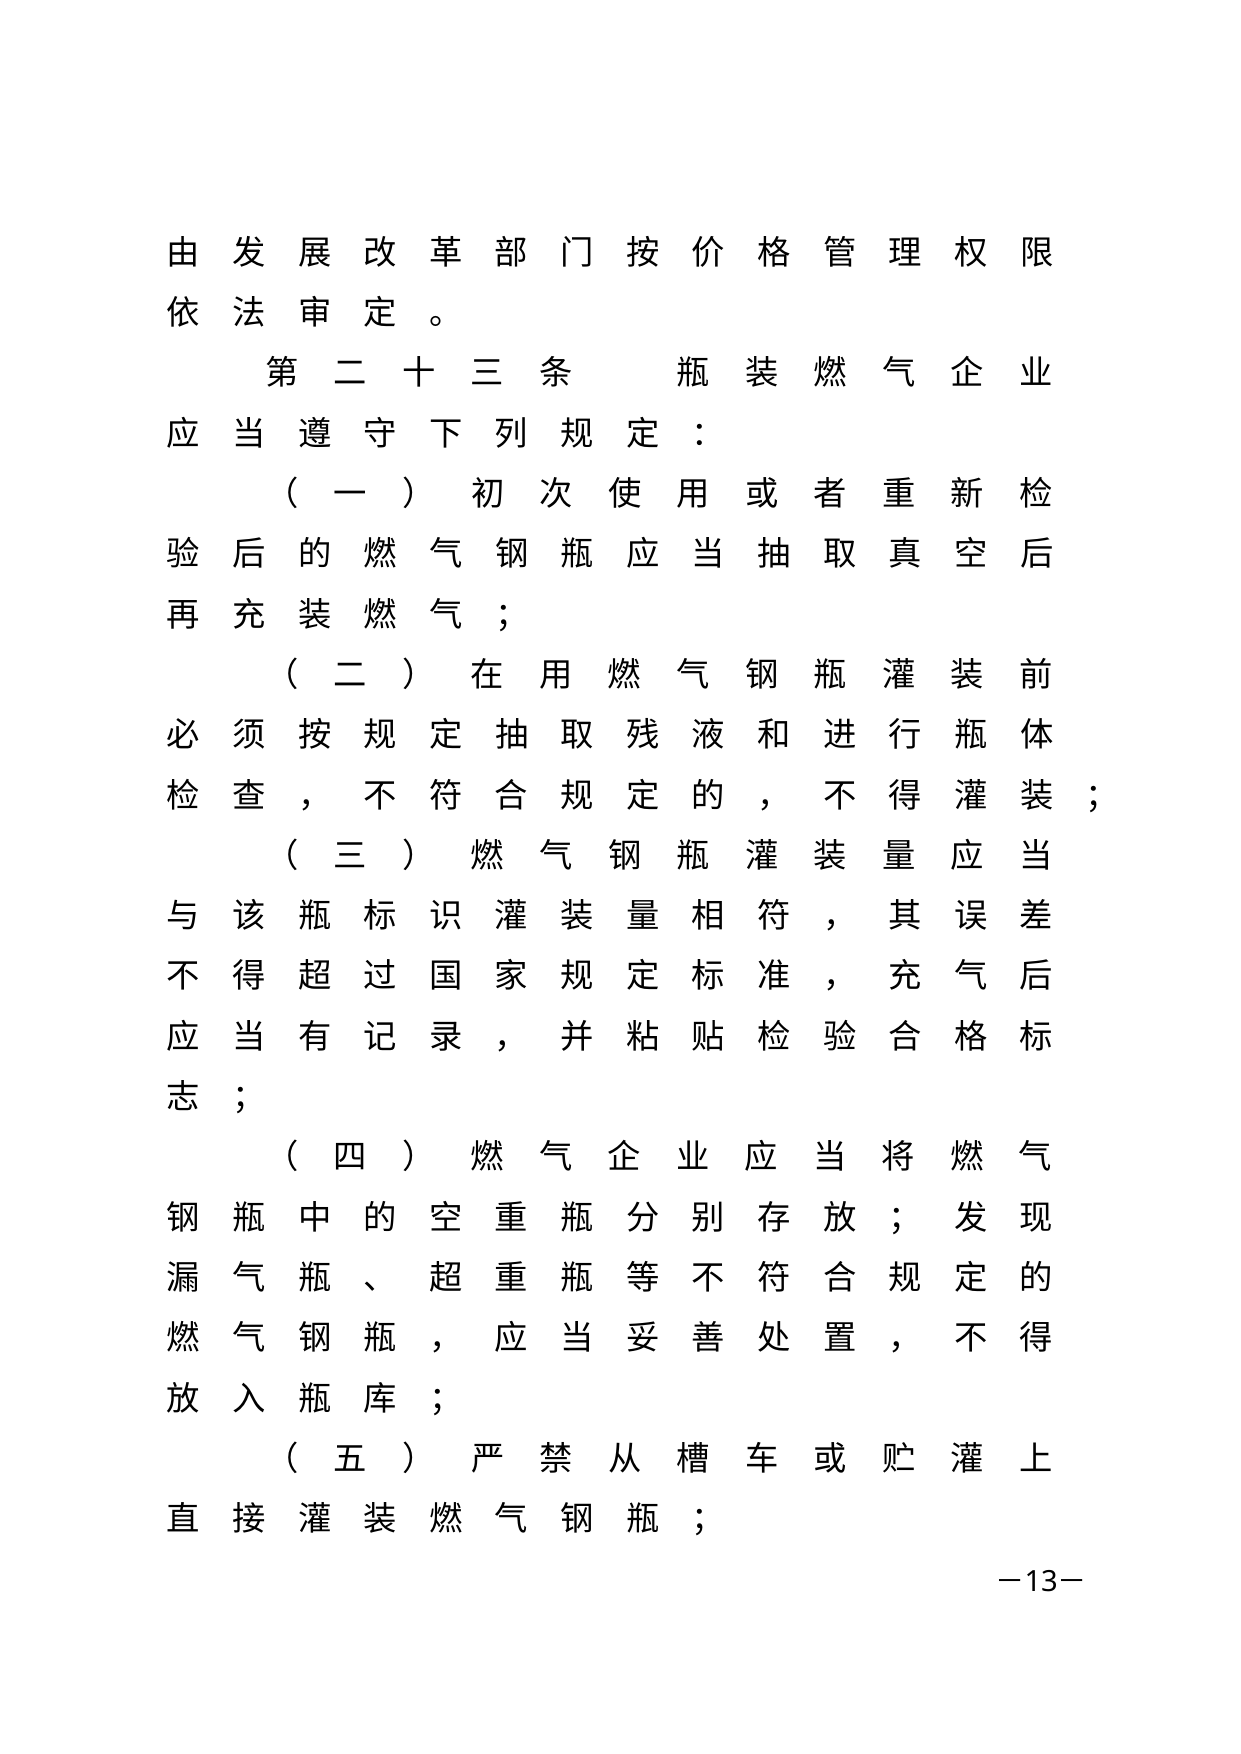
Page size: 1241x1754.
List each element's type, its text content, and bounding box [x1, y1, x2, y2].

text （三）燃气钢瓶灌装量应当与该瓶标识灌装量相符，其误差不得超过国家规定标准，充气后应当有记录，并粘贴检验合格标志； [167, 823, 1085, 1124]
text （一）初次使用或者重新检验后的燃气钢瓶应当抽取真空后再充装燃气； [167, 461, 1085, 642]
text 第二十三条 瓶装燃气企业应当遵守下列规定： [167, 340, 1085, 461]
text （五）严禁从槽车或贮灌上直接灌装燃气钢瓶； [167, 1426, 1085, 1546]
text （二）在用燃气钢瓶灌装前必须按规定抽取残液和进行瓶体检查，不符合规定的，不得灌装； [167, 642, 1085, 823]
text （四）燃气企业应当将燃气钢瓶中的空重瓶分别存放；发现漏气瓶、超重瓶等不符合规定的燃气钢瓶，应当妥善处置，不得放入瓶库； [167, 1124, 1085, 1426]
text 第二十二条 管道燃气价格应在供气成本加税费和合理利润的基础上，按生活用气保本微利、生产经营用气合理计价的原则，由发展改革部门按价格管理权限依法审定。 [167, 219, 1085, 340]
